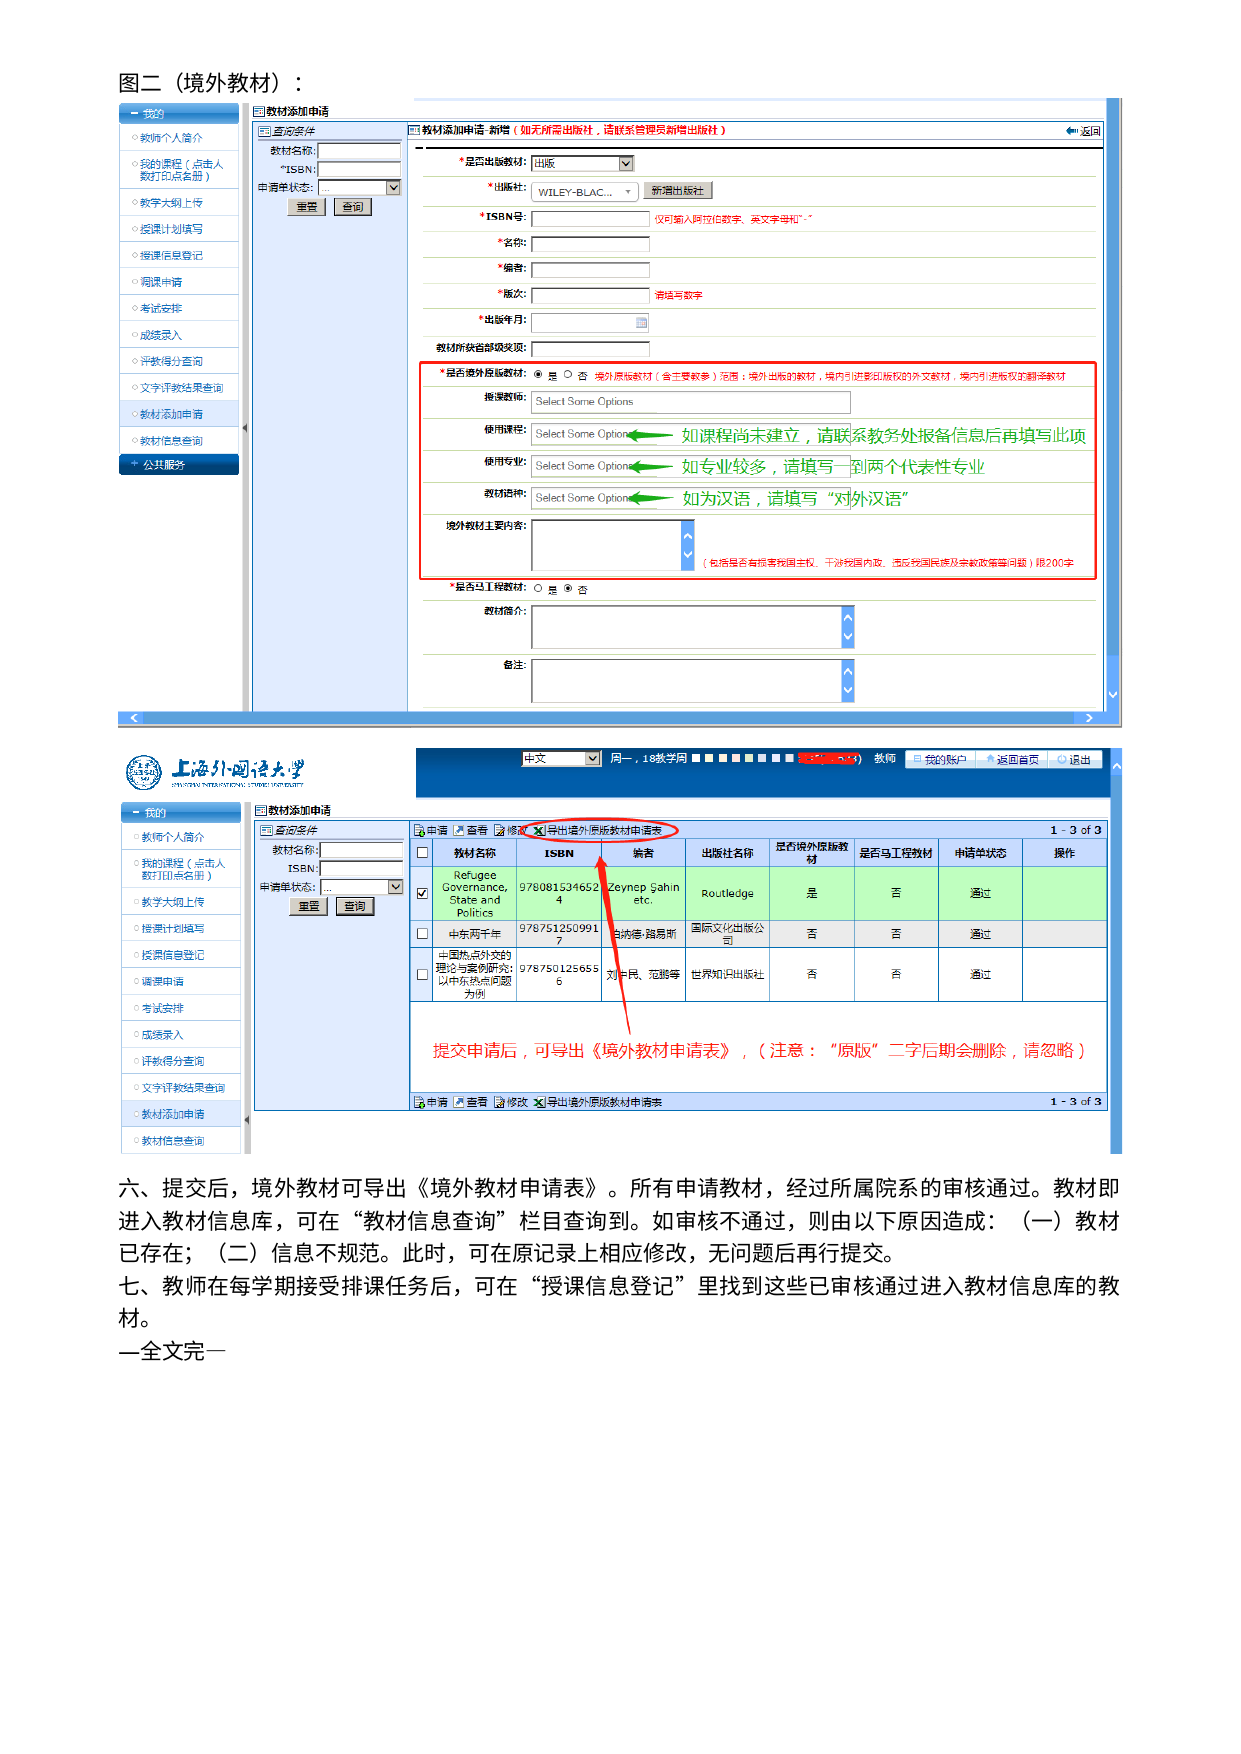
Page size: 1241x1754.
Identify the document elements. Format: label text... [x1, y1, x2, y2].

text ―全文完― [118, 1333, 1122, 1366]
picture [118, 98, 1123, 728]
text 七、教师在每学期接受排课任务后，可在“授课信息登记”里找到这些已审核通过进入教材信息库的教材。 [118, 1268, 1122, 1333]
text 图二（境外教材）： [118, 66, 1122, 98]
text 六、提交后，境外教材可导出《境外教材申请表》。所有申请教材，经过所属院系的审核通过。教材即进入教材信息库，可在“教材信息查询”栏目查询到。如审核不通过，则由以下原因造成：（一）教材已存在；（二）信息不规范。此时，可在原记录上相应修改，无问题后再行提交。 [118, 1154, 1122, 1268]
picture [118, 748, 1123, 1154]
